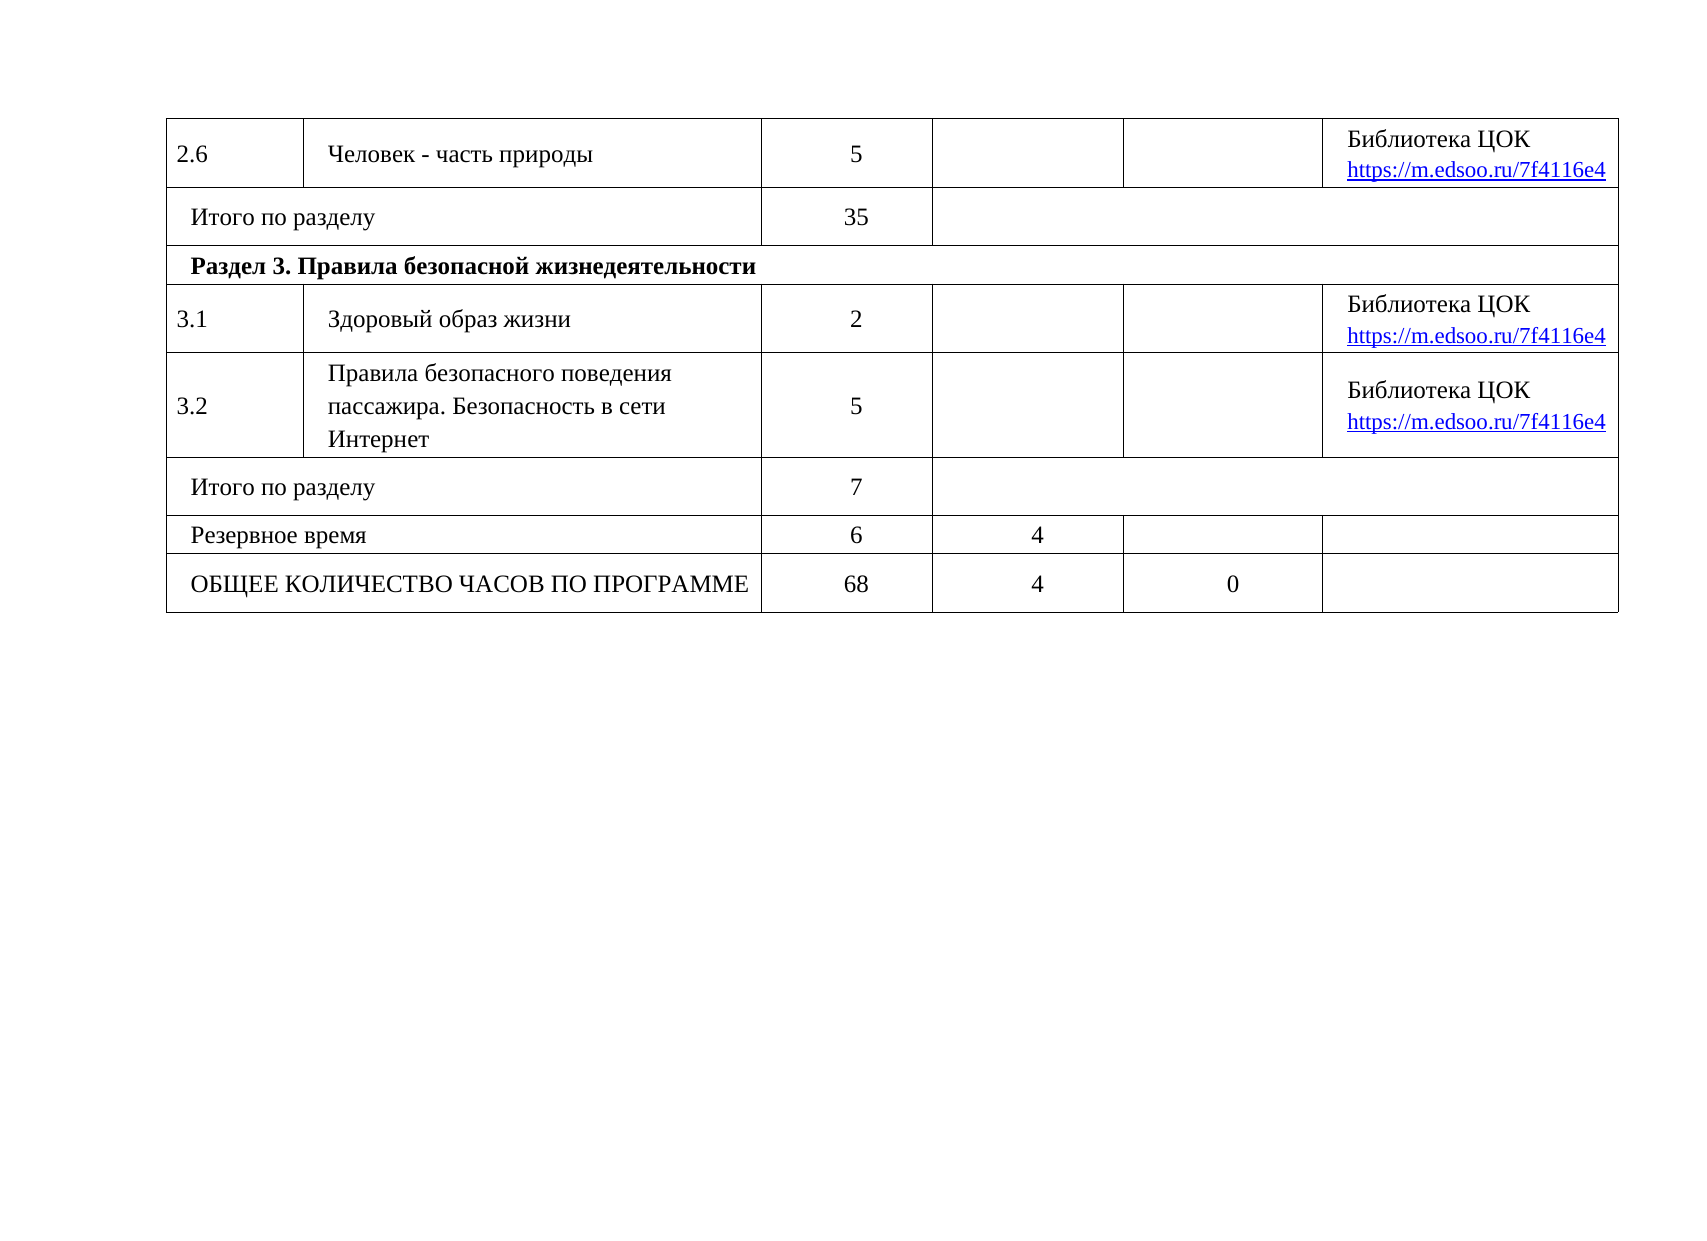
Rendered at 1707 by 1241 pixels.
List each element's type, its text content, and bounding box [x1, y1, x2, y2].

table_cell 4 [933, 516, 1123, 553]
table_cell Раздел 3. Правила безопасной жизнедеятельности [167, 246, 1618, 283]
table_cell [933, 188, 1618, 245]
table_cell [933, 119, 1123, 187]
table_cell 2 [762, 285, 932, 352]
table_cell Библиотека ЦОК https://m.edsoo.ru/7f4116e4 [1323, 353, 1618, 456]
table_cell 5 [762, 353, 932, 456]
table_cell 5 [762, 119, 932, 187]
table_cell Итого по разделу [167, 458, 761, 515]
table_cell Здоровый образ жизни [304, 285, 761, 352]
table_cell [933, 458, 1618, 515]
table_cell Правила безопасного поведения пассажира. Безопасность в сети Интернет [304, 353, 761, 456]
table_cell [933, 285, 1123, 352]
table_cell 3.2 [167, 353, 303, 456]
table_cell ОБЩЕЕ КОЛИЧЕСТВО ЧАСОВ ПО ПРОГРАММЕ [167, 554, 761, 612]
table_cell 2.6 [167, 119, 303, 187]
table_cell [1124, 119, 1322, 187]
table_cell [1124, 285, 1322, 352]
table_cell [1323, 285, 1618, 352]
table_cell Резервное время [167, 516, 761, 553]
table_cell [933, 353, 1123, 456]
table_cell 3.1 [167, 285, 303, 352]
table_cell 0 [1124, 554, 1322, 612]
table_cell Итого по разделу [167, 188, 761, 245]
table_cell 4 [933, 554, 1123, 612]
table_cell 6 [762, 516, 932, 553]
table_cell Человек - часть природы [304, 119, 761, 187]
table_cell [1124, 516, 1322, 553]
table_cell 7 [762, 458, 932, 515]
table_cell 35 [762, 188, 932, 245]
table_cell [1124, 353, 1322, 456]
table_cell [1323, 119, 1618, 187]
table_cell [1323, 554, 1618, 612]
table_cell 68 [762, 554, 932, 612]
table_cell [1323, 516, 1618, 553]
